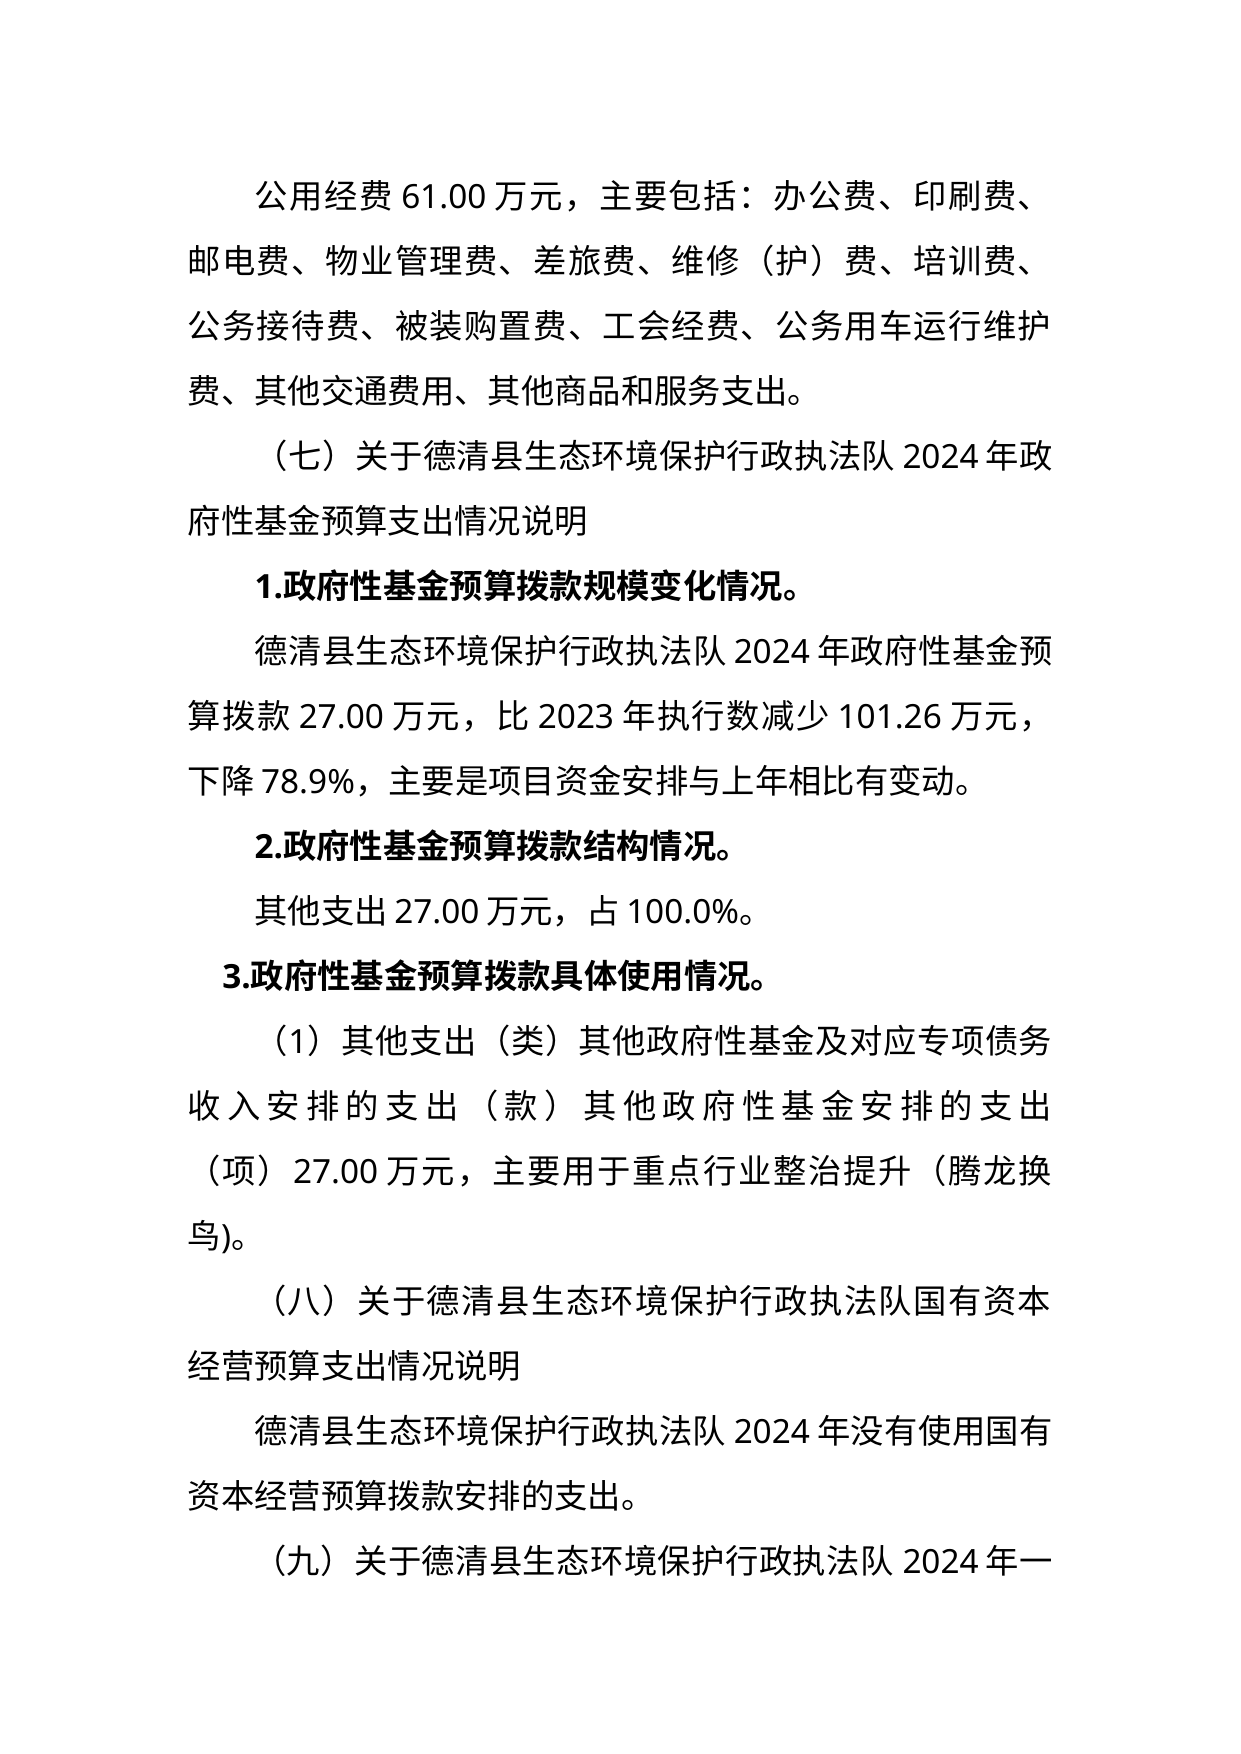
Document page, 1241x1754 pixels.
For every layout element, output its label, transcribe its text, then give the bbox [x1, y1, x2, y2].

text 3.政府性基金预算拨款具体使用情况。 [187, 942, 1053, 1007]
text （八）关于德清县生态环境保护行政执法队国有资本经营预算支出情况说明 [187, 1267, 1053, 1397]
text 公用经费61.00万元，主要包括：办公费、印刷费、邮电费、物业管理费、差旅费、维修（护）费、培训费、公务接待费、被装购置费、工会经费、公务用车运行维护费、其他交通费用、其他商品和服务支出。 [187, 162, 1053, 422]
text 1.政府性基金预算拨款规模变化情况。 [187, 552, 1053, 617]
text （1）其他支出（类）其他政府性基金及对应专项债务收入安排的支出（款）其他政府性基金安排的支出（项）27.00万元，主要用于重点行业整治提升（腾龙换鸟)。 [187, 1007, 1053, 1267]
text 德清县生态环境保护行政执法队2024年没有使用国有资本经营预算拨款安排的支出。 [187, 1397, 1053, 1527]
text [187, 1527, 1053, 1592]
text 其他支出27.00万元，占100.0%。 [187, 877, 1053, 942]
text 德清县生态环境保护行政执法队2024年政府性基金预算拨款27.00万元，比2023年执行数减少101.26万元，下降78.9%，主要是项目资金安排与上年相比有变动。 [187, 617, 1053, 812]
text 2.政府性基金预算拨款结构情况。 [187, 812, 1053, 877]
text （七）关于德清县生态环境保护行政执法队2024年政府性基金预算支出情况说明 [187, 422, 1053, 552]
